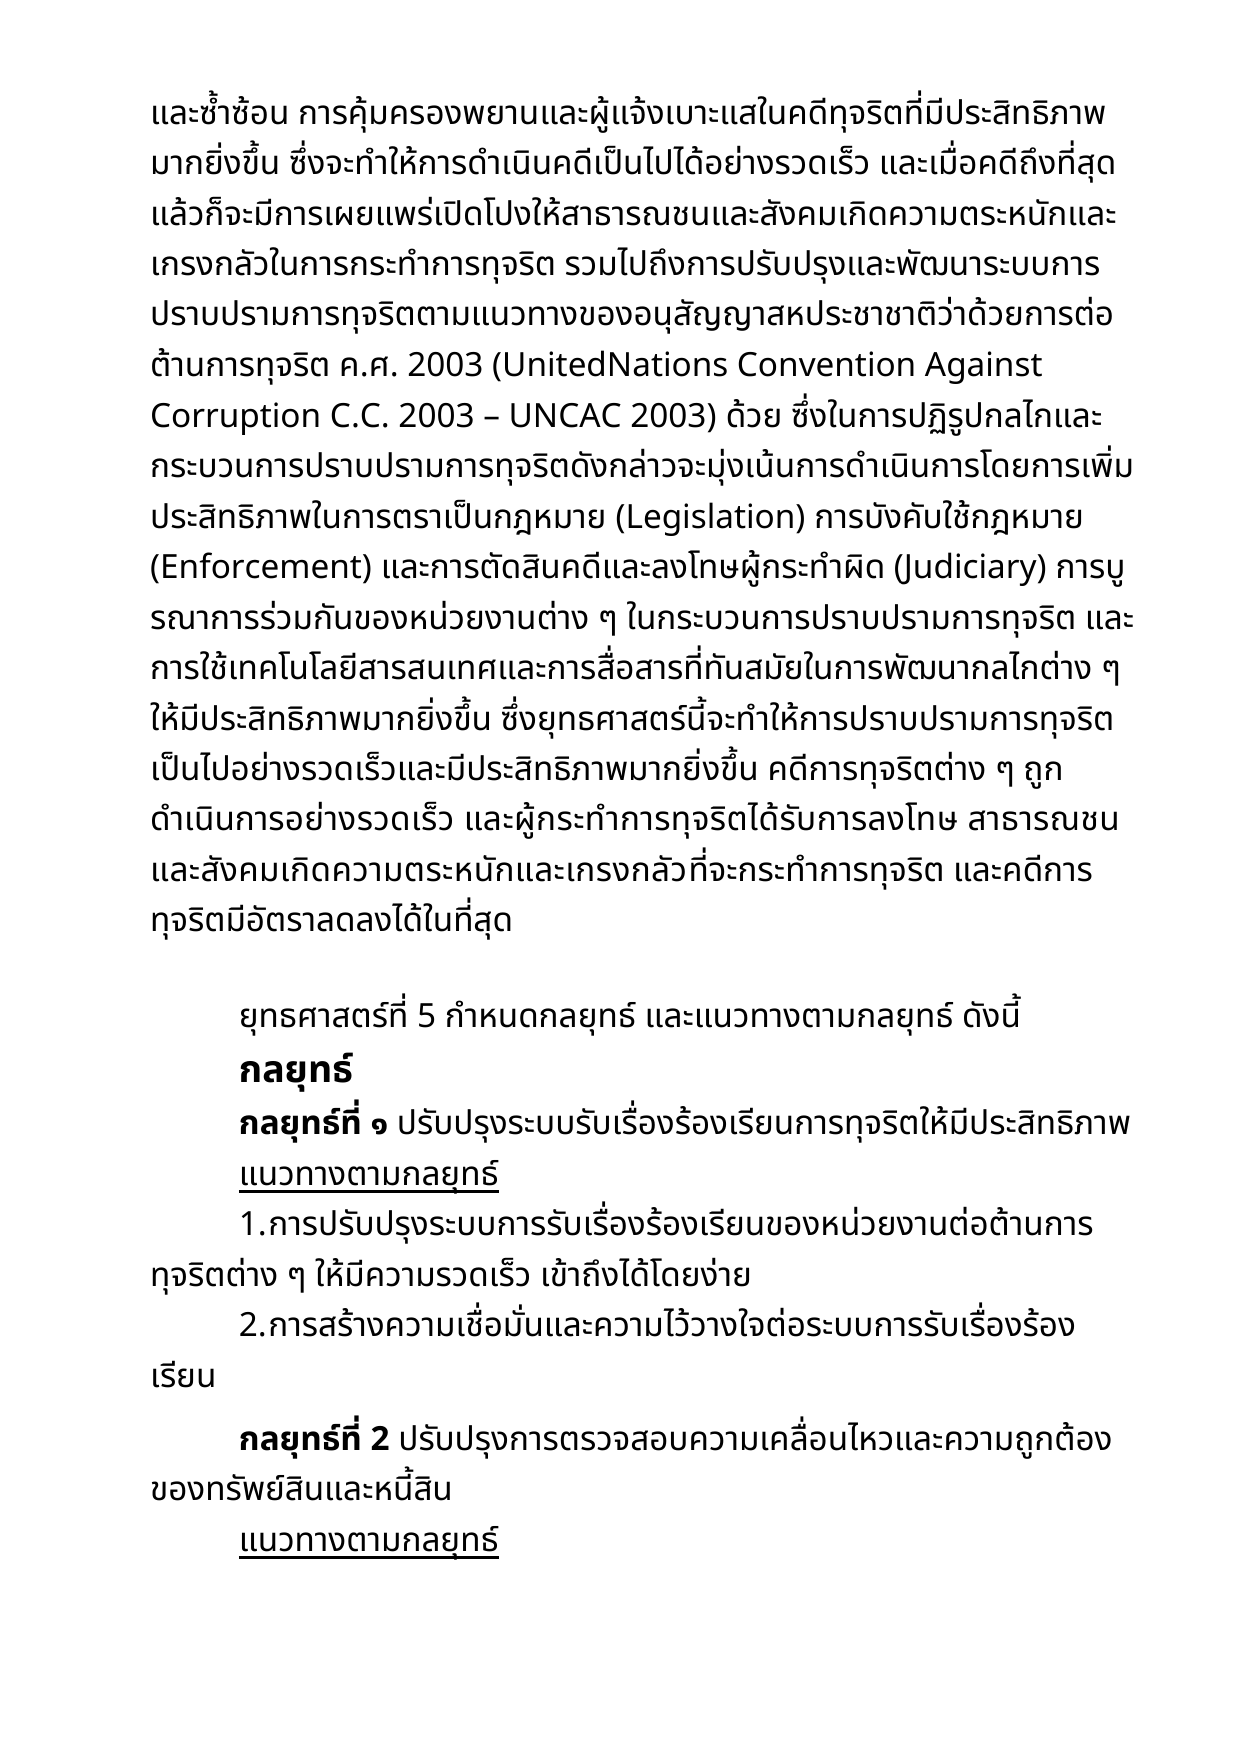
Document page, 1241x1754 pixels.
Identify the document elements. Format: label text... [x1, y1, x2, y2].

text กลยุทธ์ที่ ๑ ปรับปรุงระบบรับเรื่องร้องเรียนการทุจริตให้มีประสิทธิภาพ [150, 1099, 1137, 1150]
text แนวทางตามกลยุทธ์ [150, 1150, 1137, 1200]
text กลยุทธ์ [150, 1043, 1137, 1099]
text กลยุทธ์ที่ 2 ปรับปรุงการตรวจสอบความเคลื่อนไหวและความถูกต้องของทรัพย์สินและหนี้สิน [150, 1415, 1137, 1516]
text แนวทางตามกลยุทธ์ [150, 1516, 1137, 1566]
text 1. การปรับปรุงระบบการรับเรื่องร้องเรียนของหน่วยงานต่อต้านการทุจริตต่าง ๆ ให้มีความรวดเร็ว เข้าถึงได้โดยง่าย [150, 1200, 1137, 1301]
text ยุทธศาสตร์ที่ 5 กำหนดกลยุทธ์ และแนวทางตามกลยุทธ์ ดังนี้ [150, 992, 1137, 1043]
text 2. การสร้างความเชื่อมั่นและความไว้วางใจต่อระบบการรับเรื่องร้องเรียน [150, 1301, 1137, 1402]
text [150, 89, 1137, 947]
